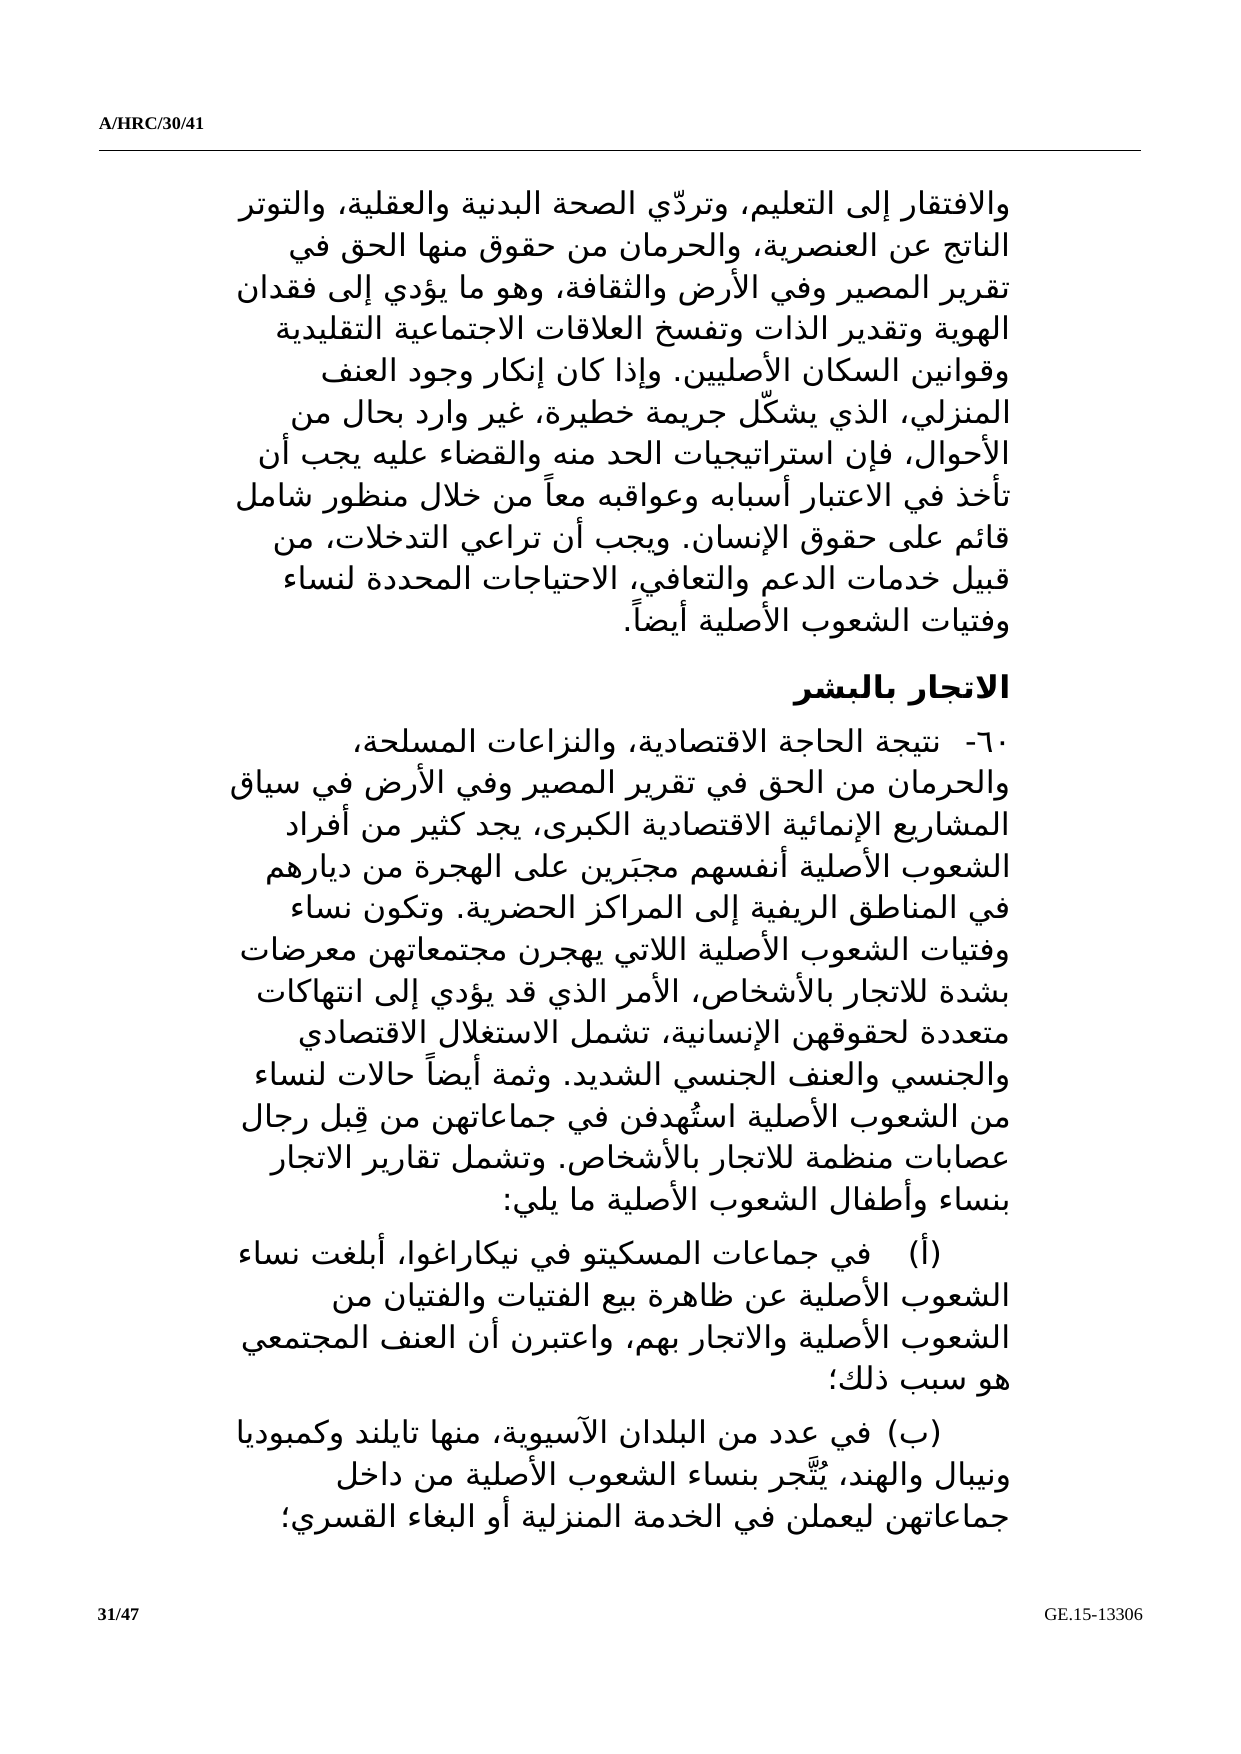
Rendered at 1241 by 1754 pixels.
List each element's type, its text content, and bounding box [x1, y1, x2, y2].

text ٦٠- نتيجة الحاجة الاقتصادية، والنزاعات المسلحة، والحرمان من الحق في تقرير المصير وفي الأرض في سياق المشاريع الإنمائية الاقتصادية الكبرى، يجد كثير من أفراد الشعوب الأصلية أنفسهم مجبَرين على الهجرة من ديارهم في المناطق الريفية إلى المراكز الحضرية. وتكون نساء وفتيات الشعوب الأصلية اللاتي يهجرن مجتمعاتهن معرضات بشدة للاتجار بالأشخاص، الأمر الذي قد يؤدي إلى انتهاكات متعددة لحقوقهن الإنسانية، تشمل الاستغلال الاقتصادي والجنسي والعنف الجنسي الشديد. وثمة أيضاً حالات لنساء من الشعوب الأصلية استُهدفن في جماعاتهن من قِبل رجال عصابات منظمة للاتجار بالأشخاص. وتشمل تقارير الاتجار بنساء وأطفال الشعوب الأصلية ما يلي: [229, 719, 1011, 1219]
text (أ) في جماعات المسكيتو في نيكاراغوا، أبلغت نساء الشعوب الأصلية عن ظاهرة بيع الفتيات والفتيان من الشعوب الأصلية والاتجار بهم، واعتبرن أن العنف المجتمعي هو سبب ذلك؛ [229, 1231, 1011, 1398]
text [229, 181, 1011, 640]
text (ب) في عدد من البلدان الآسيوية، منها تايلند وكمبوديا ونيبال والهند، يُتَّجر بنساء الشعوب الأصلية من داخل جماعاتهن ليعملن في الخدمة المنزلية أو البغاء القسري؛ [229, 1411, 1011, 1536]
